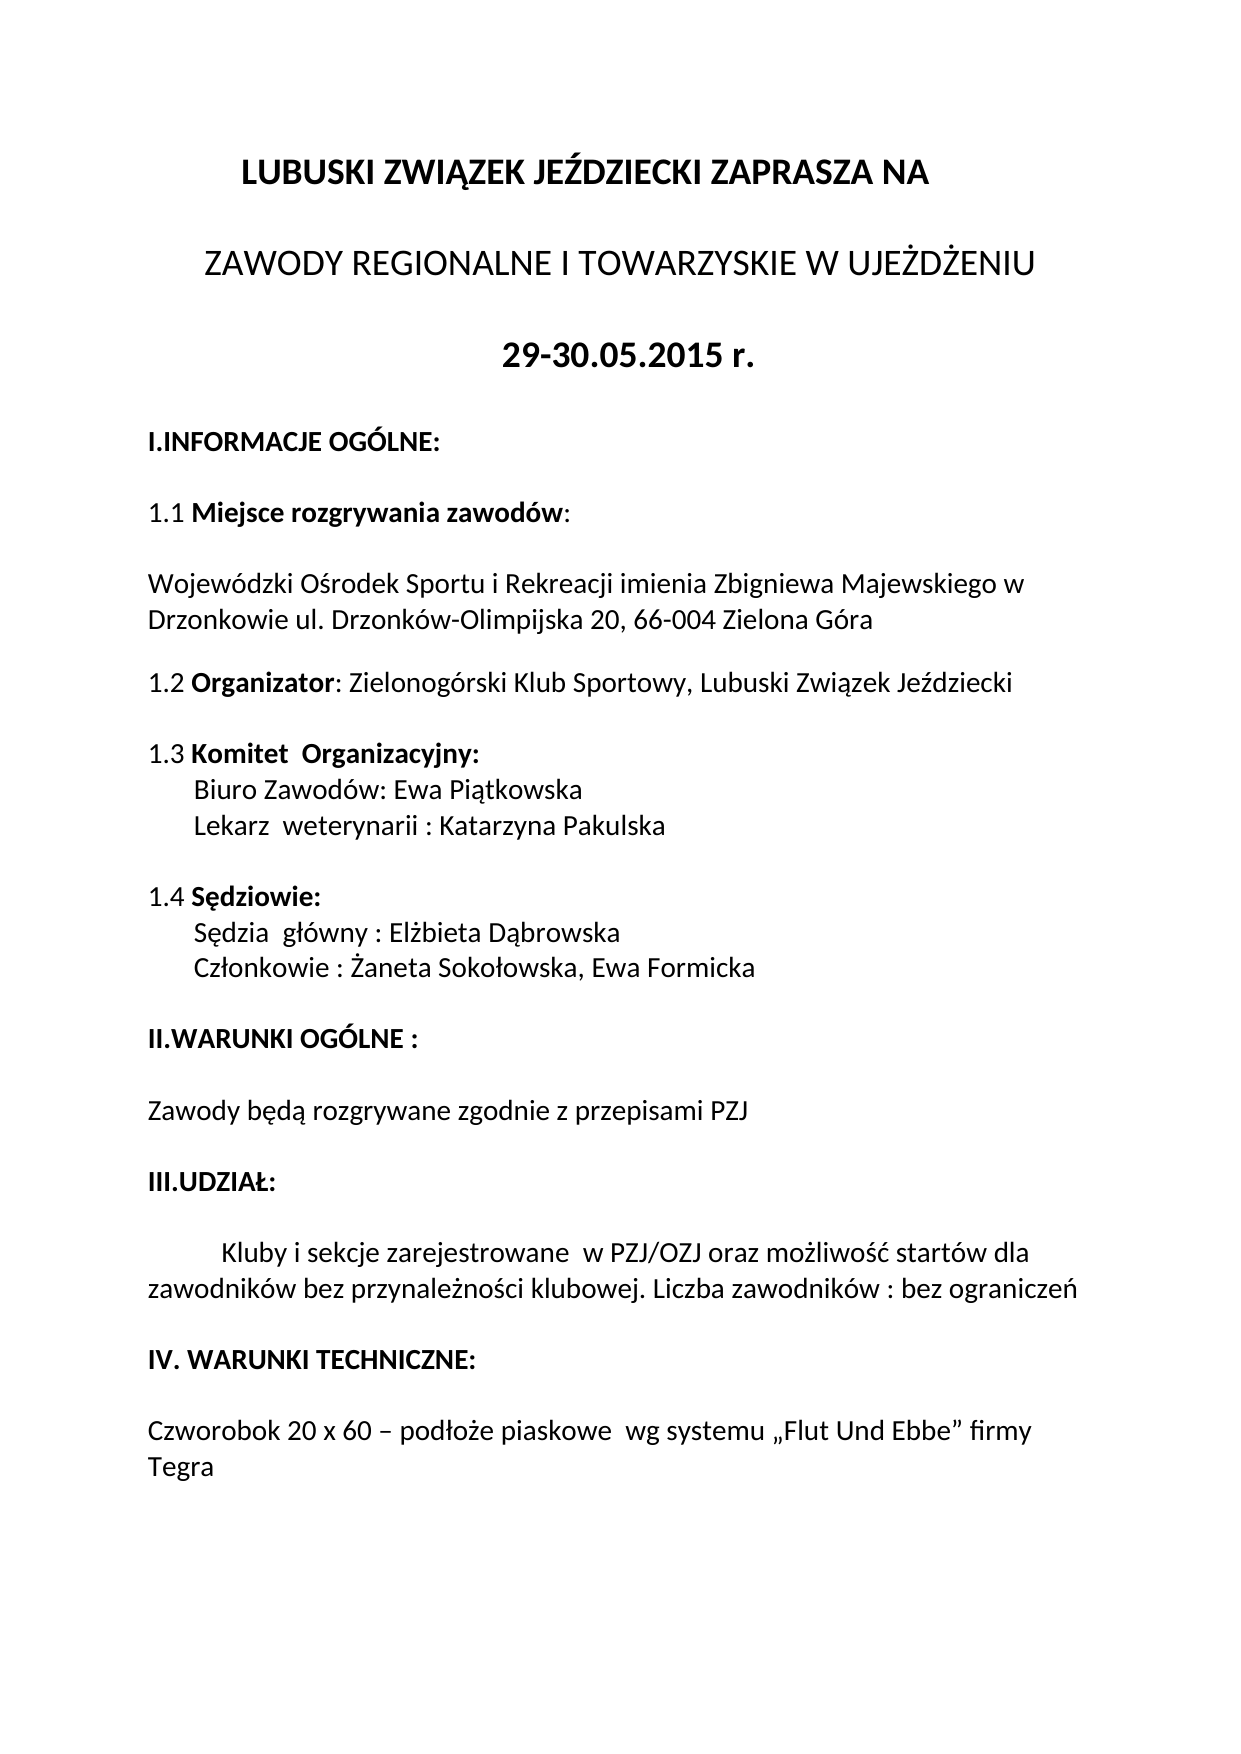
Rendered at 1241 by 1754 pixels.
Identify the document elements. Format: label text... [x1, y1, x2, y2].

text II.WARUNKI OGÓLNE : [148, 1021, 1093, 1056]
text IV. WARUNKI TECHNICZNE: [148, 1341, 1093, 1377]
text 1.1 Miejsce rozgrywania zawodów: [148, 494, 1093, 529]
text Sędzia główny : Elżbieta Dąbrowska [148, 914, 1093, 949]
text I.INFORMACJE OGÓLNE: [148, 423, 1093, 458]
text Członkowie : Żaneta Sokołowska, Ewa Formicka [148, 949, 1093, 985]
text ZAWODY REGIONALNE I TOWARZYSKIE W UJEŻDŻENIU [148, 239, 1093, 285]
text 1.2 Organizator: Zielonogórski Klub Sportowy, Lubuski Związek Jeździecki [148, 664, 1093, 700]
text Kluby i sekcje zarejestrowane w PZJ/OZJ oraz możliwość startów dla zawodników bez przynależności klubowej. Liczba zawodników : bez ograniczeń [148, 1234, 1093, 1306]
text LUBUSKI ZWIĄZEK JEŹDZIECKI ZAPRASZA NA [148, 148, 1093, 193]
text 1.3 Komitet Organizacyjny: [148, 736, 1093, 771]
text Czworobok 20 x 60 – podłoże piaskowe wg systemu „Flut Und Ebbe” firmy Tegra [148, 1412, 1093, 1484]
text 29-30.05.2015 r. [148, 331, 1093, 377]
text Zawody będą rozgrywane zgodnie z przepisami PZJ [148, 1092, 1093, 1127]
text Biuro Zawodów: Ewa Piątkowska [148, 771, 1093, 807]
text III.UDZIAŁ: [148, 1163, 1093, 1199]
text 1.4 Sędziowie: [148, 878, 1093, 914]
text Lekarz weterynarii : Katarzyna Pakulska [148, 807, 1093, 842]
text Wojewódzki Ośrodek Sportu i Rekreacji imienia Zbigniewa Majewskiego w Drzonkowie ul. Drzonków-Olimpijska 20, 66-004 Zielona Góra [148, 565, 1093, 636]
